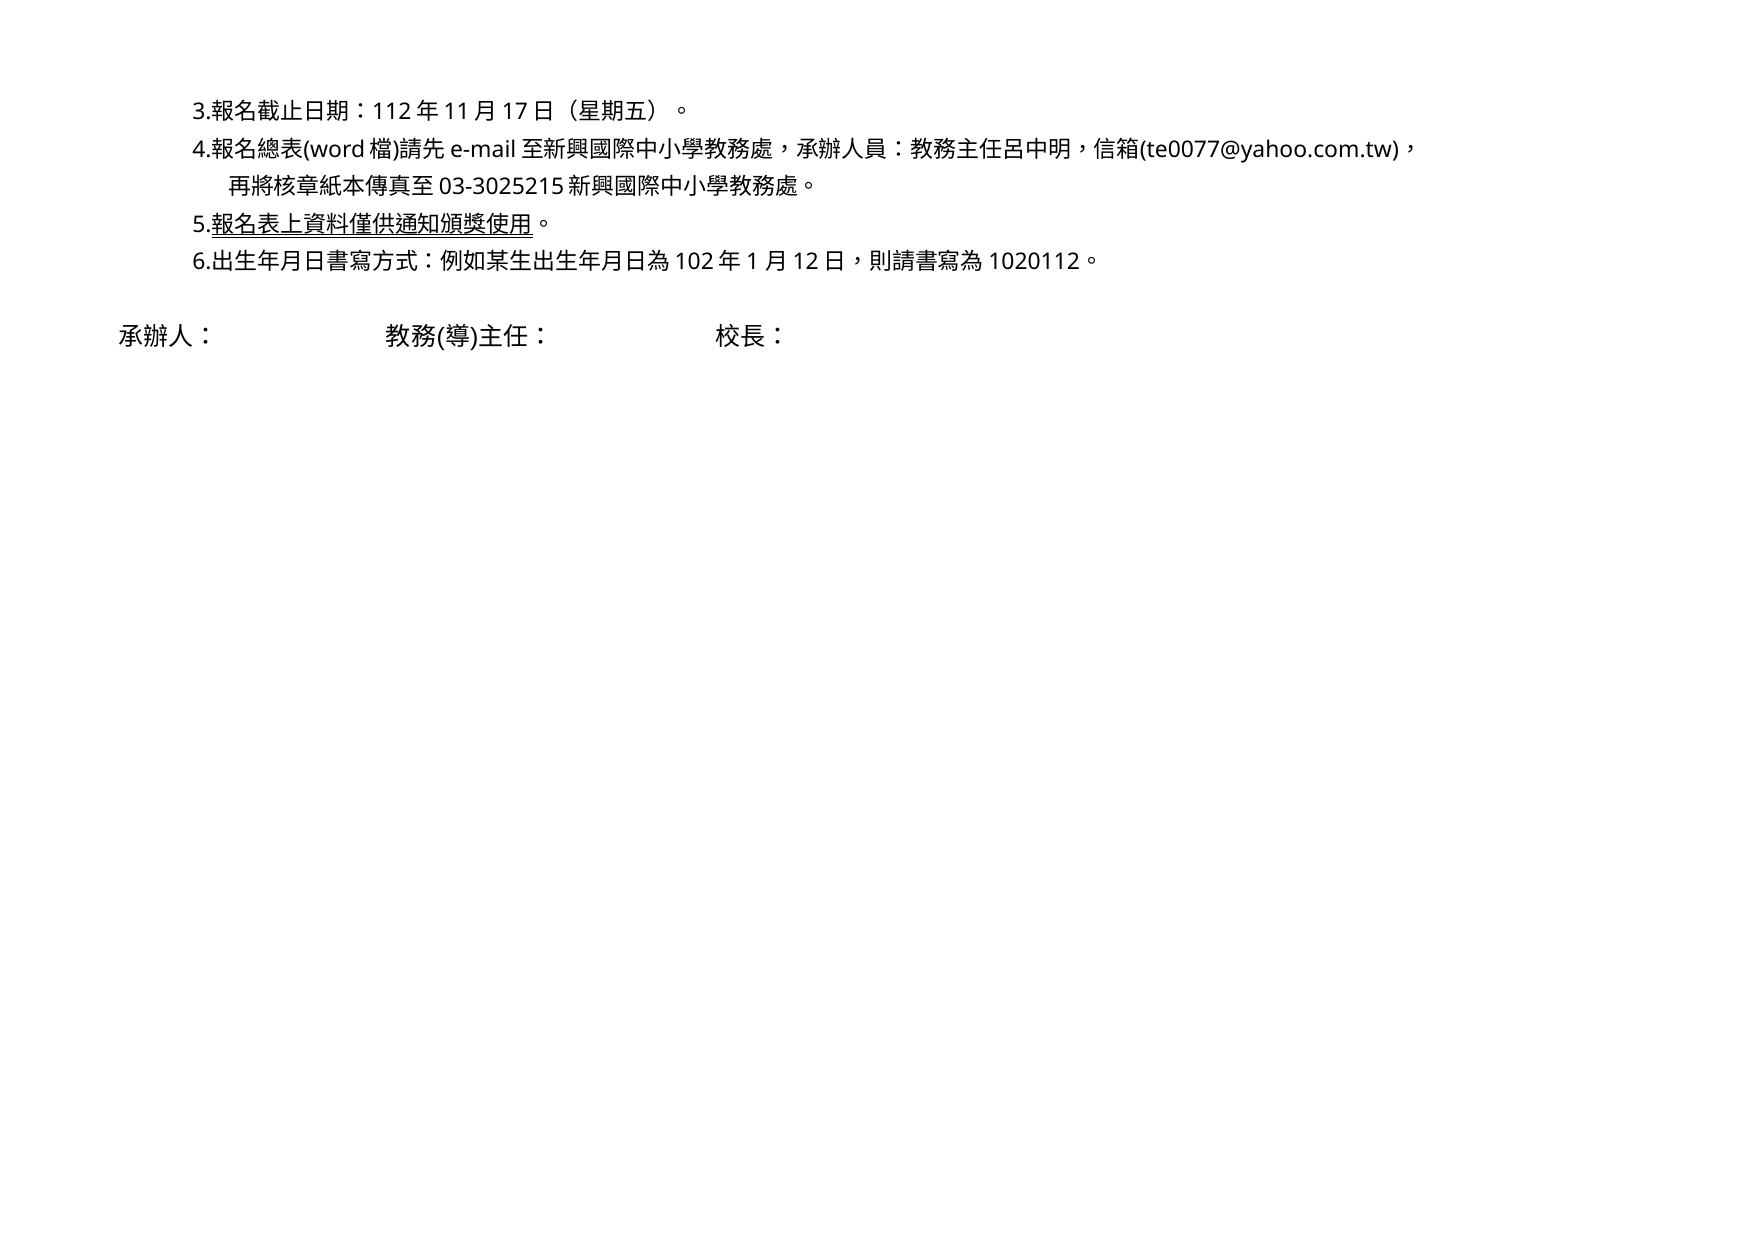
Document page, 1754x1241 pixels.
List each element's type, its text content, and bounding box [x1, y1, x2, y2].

text 6.出生年月日書寫方式：例如某生出生年月日為102年1 月12日，則請書寫為1020112。 [192, 241, 1636, 279]
text 5.報名表上資料僅供通知頒獎使用。 [192, 204, 1636, 241]
text 4.報名總表(word檔)請先e-mail至新興國際中小學教務處，承辦人員：教務主任呂中明，信箱(te0077@yahoo.com.tw)， 再將核章紙本傳真至03-3025215新興國際中小學教務處。 [192, 129, 1636, 204]
text 承辦人： 教務(導)主任： 校長： [118, 316, 1636, 354]
text 3.報名截止日期：112年11月17日（星期五）。 [192, 91, 1636, 129]
